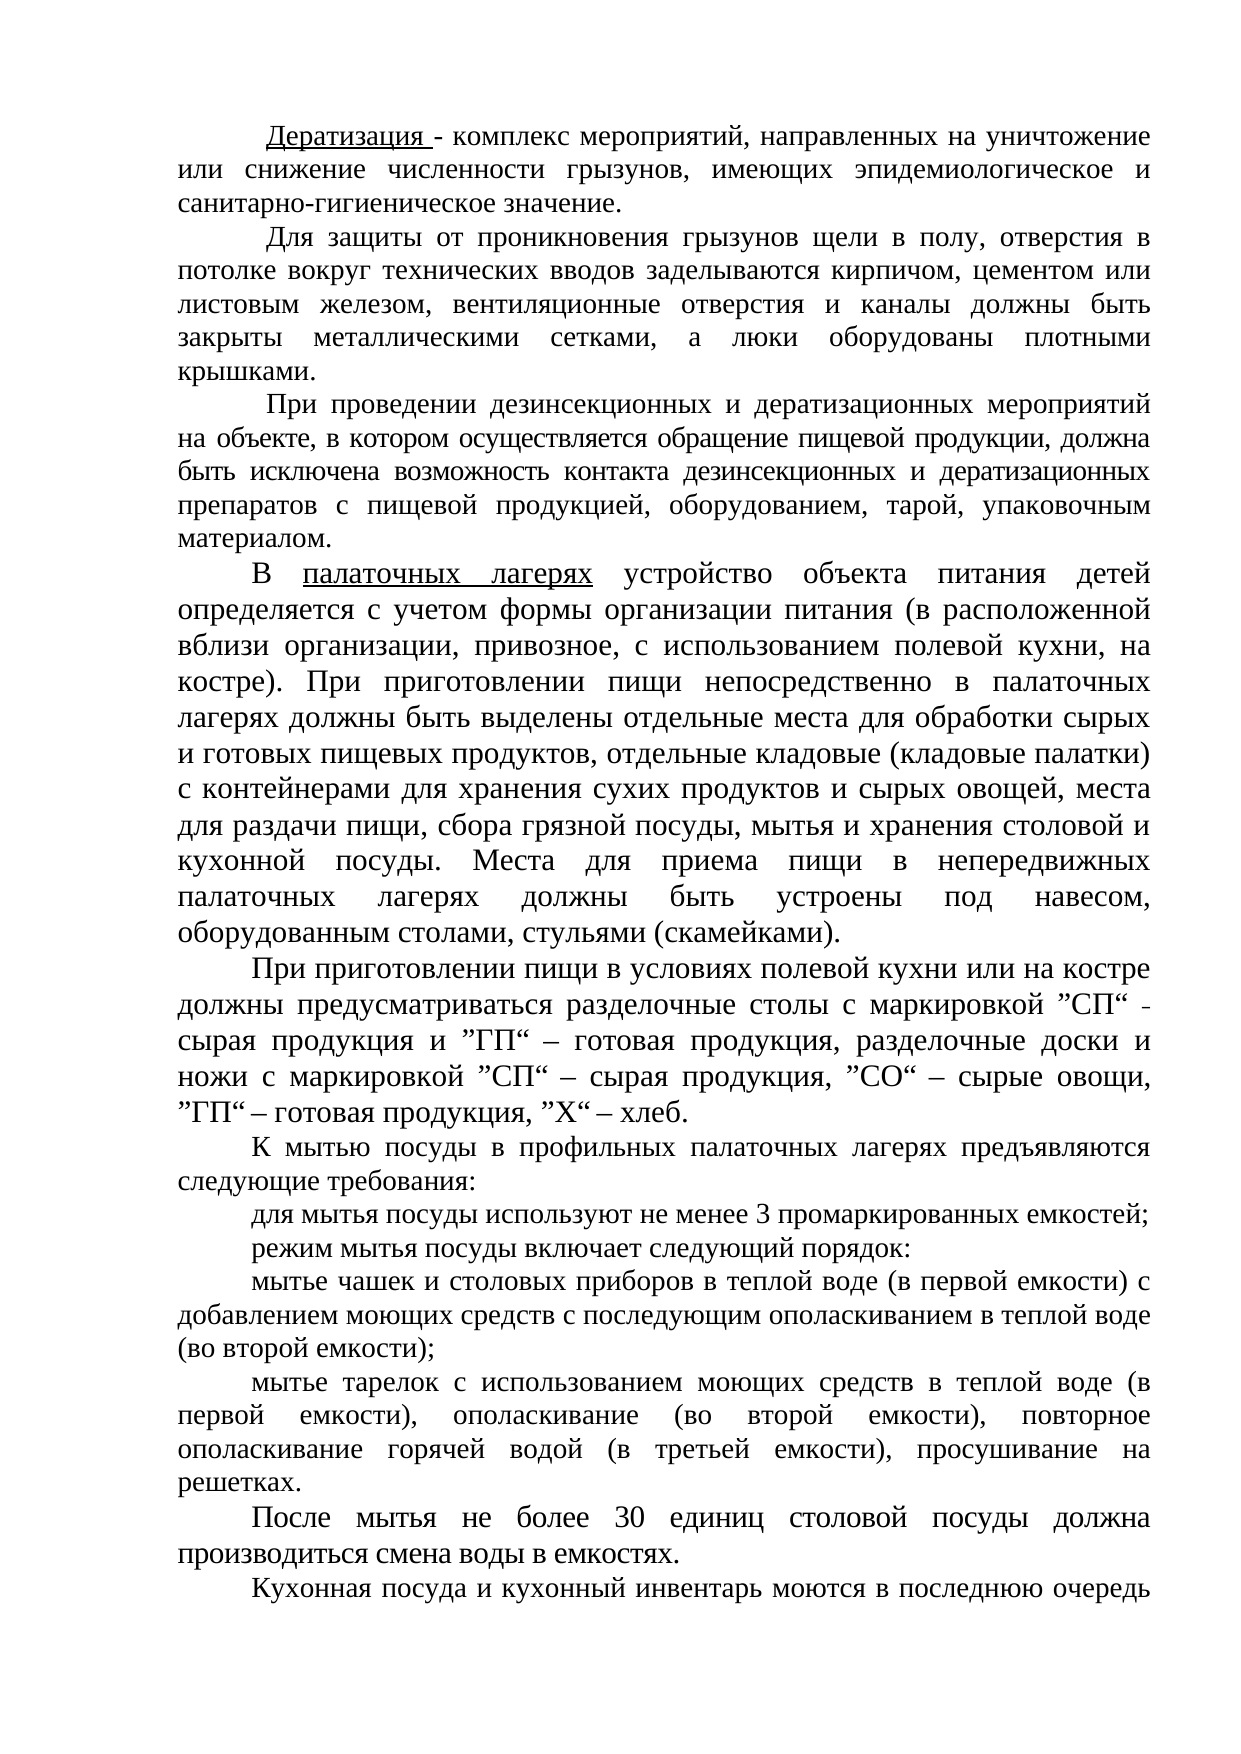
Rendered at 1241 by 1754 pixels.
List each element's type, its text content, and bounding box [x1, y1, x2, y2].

text режим мытья посуды включает следующий порядок: [177, 1230, 1152, 1263]
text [177, 1570, 1152, 1603]
text При приготовлении пищи в условиях полевой кухни или на костре должны предусматриваться разделочные столы с маркировкой ”СП“ – сырая продукция и ”ГП“ – готовая продукция, разделочные доски и ножи с маркировкой ”СП“ – сырая продукция, ”СО“ – сырые овощи, ”ГП“ – готовая продукция, ”Х“ – хлеб. [177, 949, 1152, 1129]
text Дератизация - комплекс мероприятий, направленных на уничтожение или снижение численности грызунов, имеющих эпидемиологическое и санитарно-гигиеническое значение. [177, 118, 1152, 219]
text К мытью посуды в профильных палаточных лагерях предъявляются следующие требования: [177, 1129, 1152, 1196]
text мытье чашек и столовых приборов в теплой воде (в первой емкости) с добавлением моющих средств с последующим ополаскиванием в теплой воде (во второй емкости); [177, 1263, 1152, 1364]
text После мытья не более 30 единиц столовой посуды должна производиться смена воды в емкостях. [177, 1498, 1152, 1570]
text При проведении дезинсекционных и дератизационных мероприятий на объекте, в котором осуществляется обращение пищевой продукции, должна быть исключена возможность контакта дезинсекционных и дератизационных препаратов с пищевой продукцией, оборудованием, тарой, упаковочным материалом. [177, 386, 1152, 554]
text В палаточных лагерях устройство объекта питания детей определяется с учетом формы организации питания (в расположенной вблизи организации, привозное, с использованием полевой кухни, на костре). При приготовлении пищи непосредственно в палаточных лагерях должны быть выделены отдельные места для обработки сырых и готовых пищевых продуктов, отдельные кладовые (кладовые палатки) с контейнерами для хранения сухих продуктов и сырых овощей, места для раздачи пищи, сбора грязной посуды, мытья и хранения столовой и кухонной посуды. Места для приема пищи в непередвижных палаточных лагерях должны быть устроены под навесом, оборудованным столами, стульями (скамейками). [177, 554, 1152, 949]
text для мытья посуды используют не менее 3 промаркированных емкостей; [177, 1196, 1152, 1230]
text Для защиты от проникновения грызунов щели в полу, отверстия в потолке вокруг технических вводов заделываются кирпичом, цементом или листовым железом, вентиляционные отверстия и каналы должны быть закрыты металлическими сетками, а люки оборудованы плотными крышками. [177, 219, 1152, 386]
text мытье тарелок с использованием моющих средств в теплой воде (в первой емкости), ополаскивание (во второй емкости), повторное ополаскивание горячей водой (в третьей емкости), просушивание на решетках. [177, 1364, 1152, 1498]
